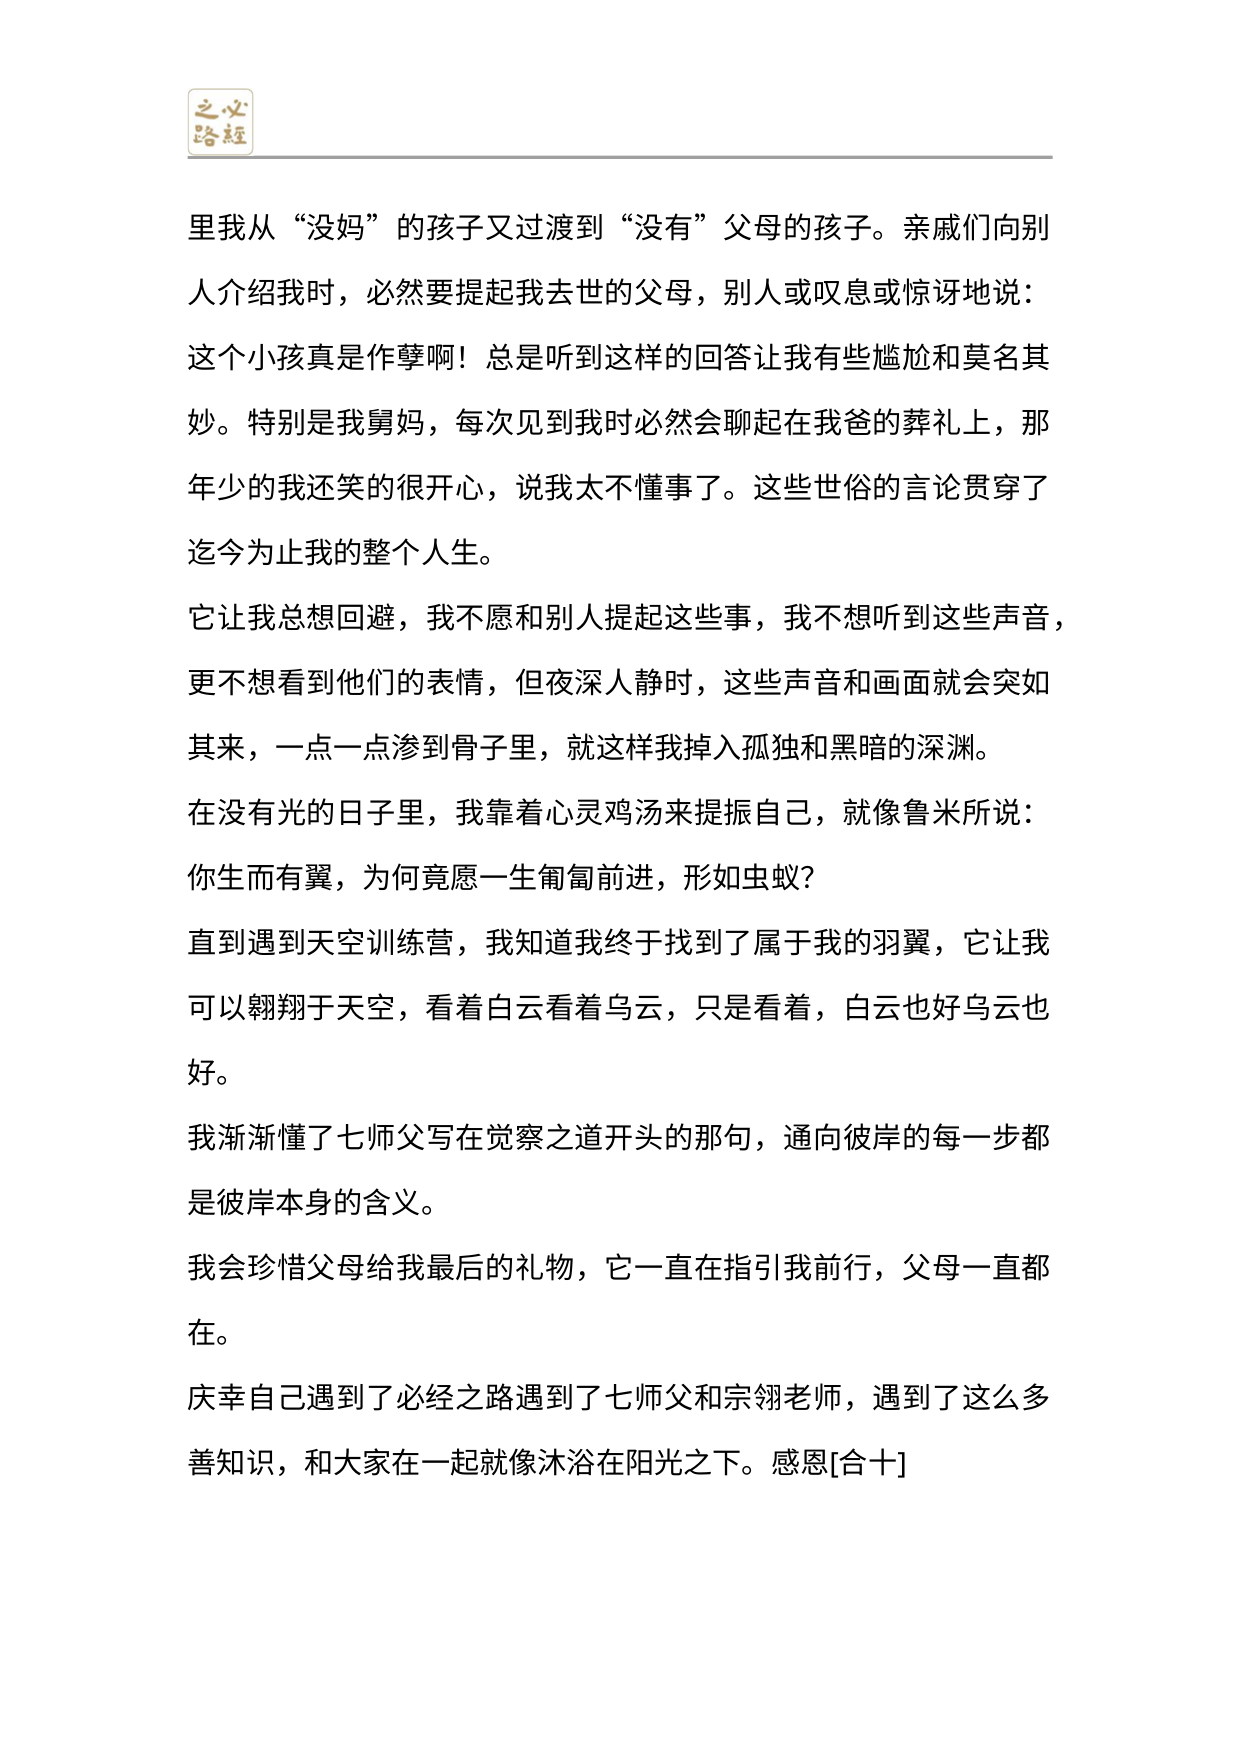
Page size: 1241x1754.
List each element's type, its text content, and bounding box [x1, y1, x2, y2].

text 直到遇到天空训练营，我知道我终于找到了属于我的羽翼，它让我可以翱翔于天空，看着白云看着乌云，只是看着，白云也好乌云也好。 [187, 909, 1053, 1104]
text 庆幸自己遇到了必经之路遇到了七师父和宗翎老师，遇到了这么多善知识，和大家在一起就像沐浴在阳光之下。感恩[合十] [187, 1364, 1053, 1494]
text 在没有光的日子里，我靠着心灵鸡汤来提振自己，就像鲁米所说：你生而有翼，为何竟愿一生匍匐前进，形如虫蚁？ [187, 779, 1053, 909]
text 我渐渐懂了七师父写在觉察之道开头的那句，通向彼岸的每一步都是彼岸本身的含义。 [187, 1104, 1053, 1234]
text 我会珍惜父母给我最后的礼物，它一直在指引我前行，父母一直都在。 [187, 1234, 1053, 1364]
picture [187, 88, 254, 156]
text 它让我总想回避，我不愿和别人提起这些事，我不想听到这些声音，更不想看到他们的表情，但夜深人静时，这些声音和画面就会突如其来，一点一点渗到骨子里，就这样我掉入孤独和黑暗的深渊。 [187, 584, 1053, 779]
